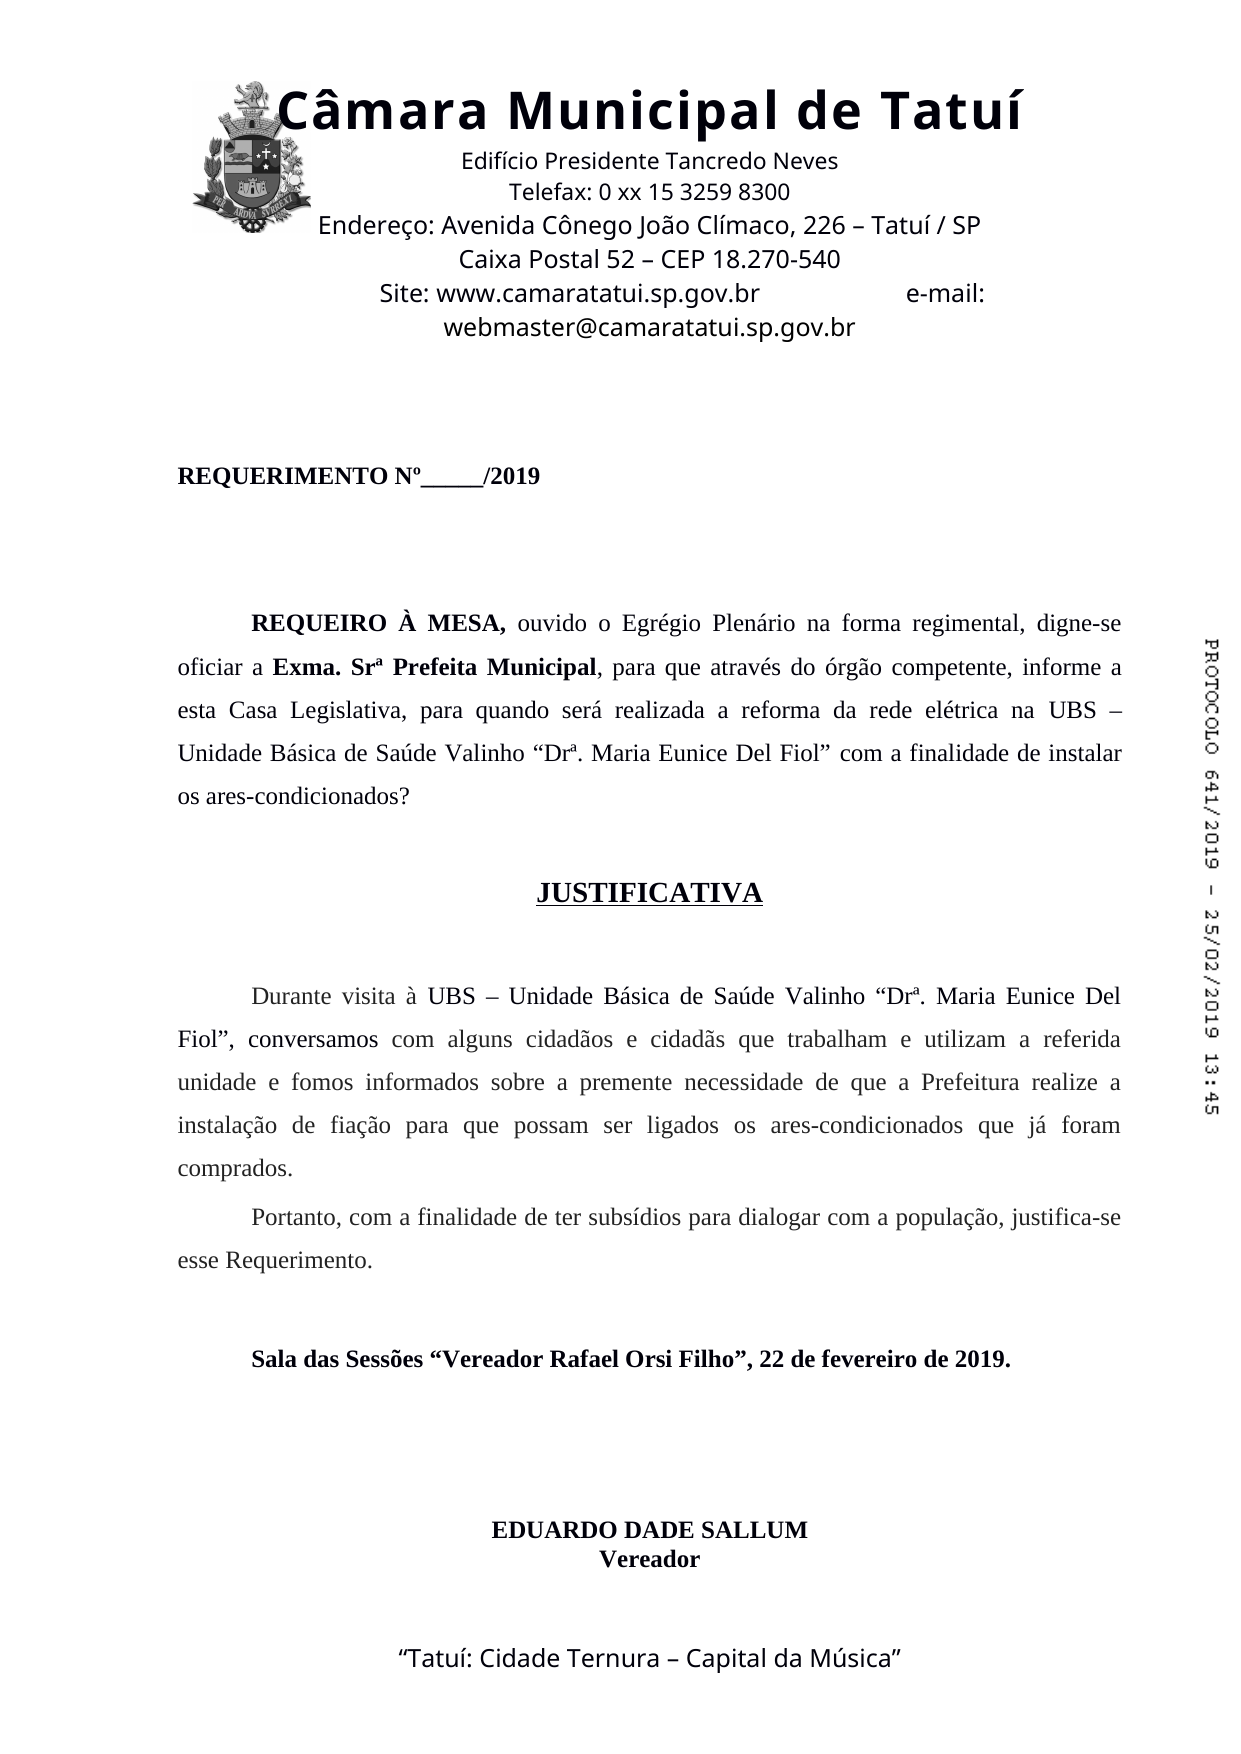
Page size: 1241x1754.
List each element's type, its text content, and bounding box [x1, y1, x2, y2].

text Durante visita à UBS – Unidade Básica de Saúde Valinho “Drª. Maria Eunice Del Fiol”, conversamos com alguns cidadãos e cidadãs que trabalham e utilizam a referida unidade e fomos informados sobre a premente necessidade de que a Prefeitura realize a instalação de fiação para que possam ser ligados os ares-condicionados que já foram comprados. [177, 981, 1122, 1182]
text REQUEIRO À MESA, ouvido o Egrégio Plenário na forma regimental, digne-se oficiar a Exma. Srª Prefeita Municipal, para que através do órgão competente, informe a esta Casa Legislativa, para quando será realizada a reforma da rede elétrica na UBS – Unidade Básica de Saúde Valinho “Drª. Maria Eunice Del Fiol” com a finalidade de instalar os ares-condicionados? [177, 608, 1122, 810]
picture [1177, 635, 1241, 1119]
text REQUERIMENTO Nº_____/2019 [177, 461, 1122, 490]
text Sala das Sessões “Vereador Rafael Orsi Filho”, 22 de fevereiro de 2019. [251, 1344, 1122, 1372]
text Portanto, com a finalidade de ter subsídios para dialogar com a população, justifica-se esse Requerimento. [177, 1202, 1122, 1274]
text JUSTIFICATIVA [177, 830, 1122, 909]
